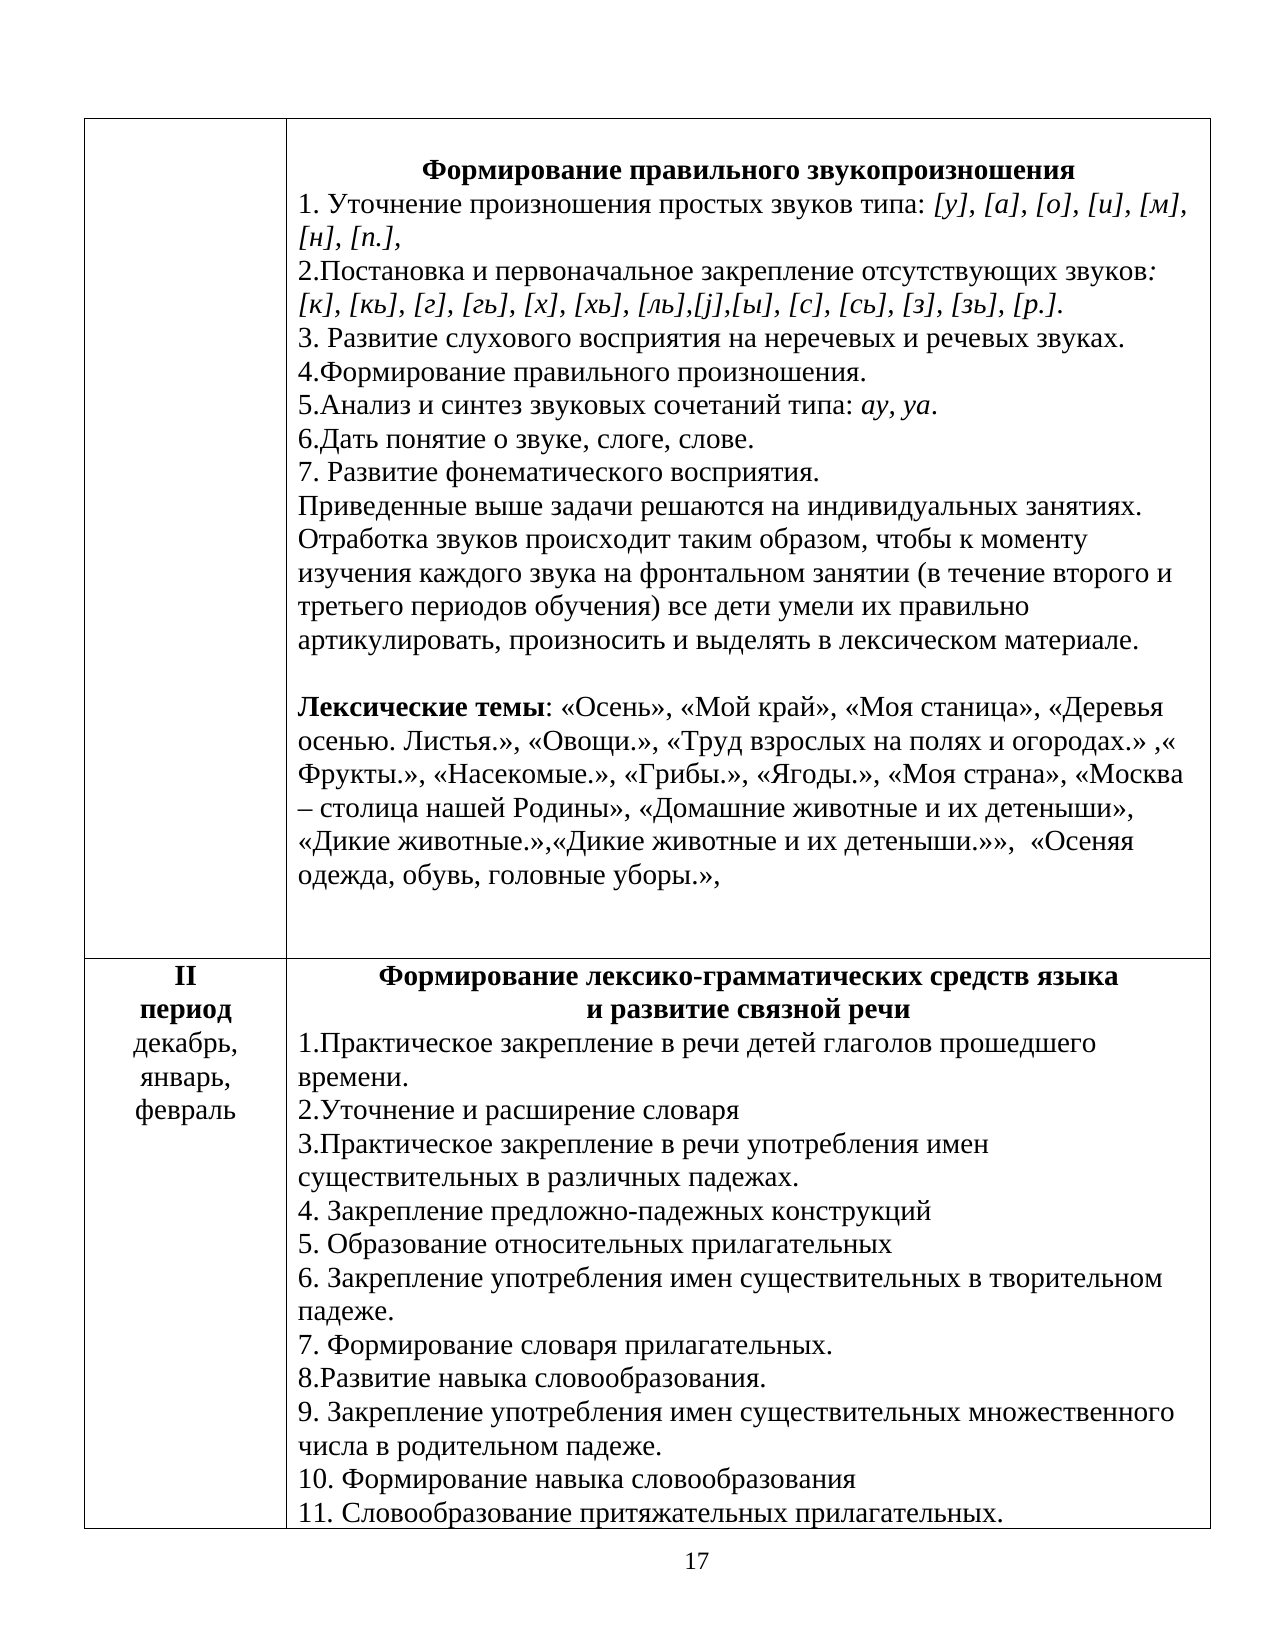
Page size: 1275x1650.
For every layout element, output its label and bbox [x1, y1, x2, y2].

table_cell [287, 959, 1210, 1528]
table_cell [287, 119, 1210, 957]
table_cell [85, 959, 286, 1528]
table_cell [85, 119, 286, 957]
